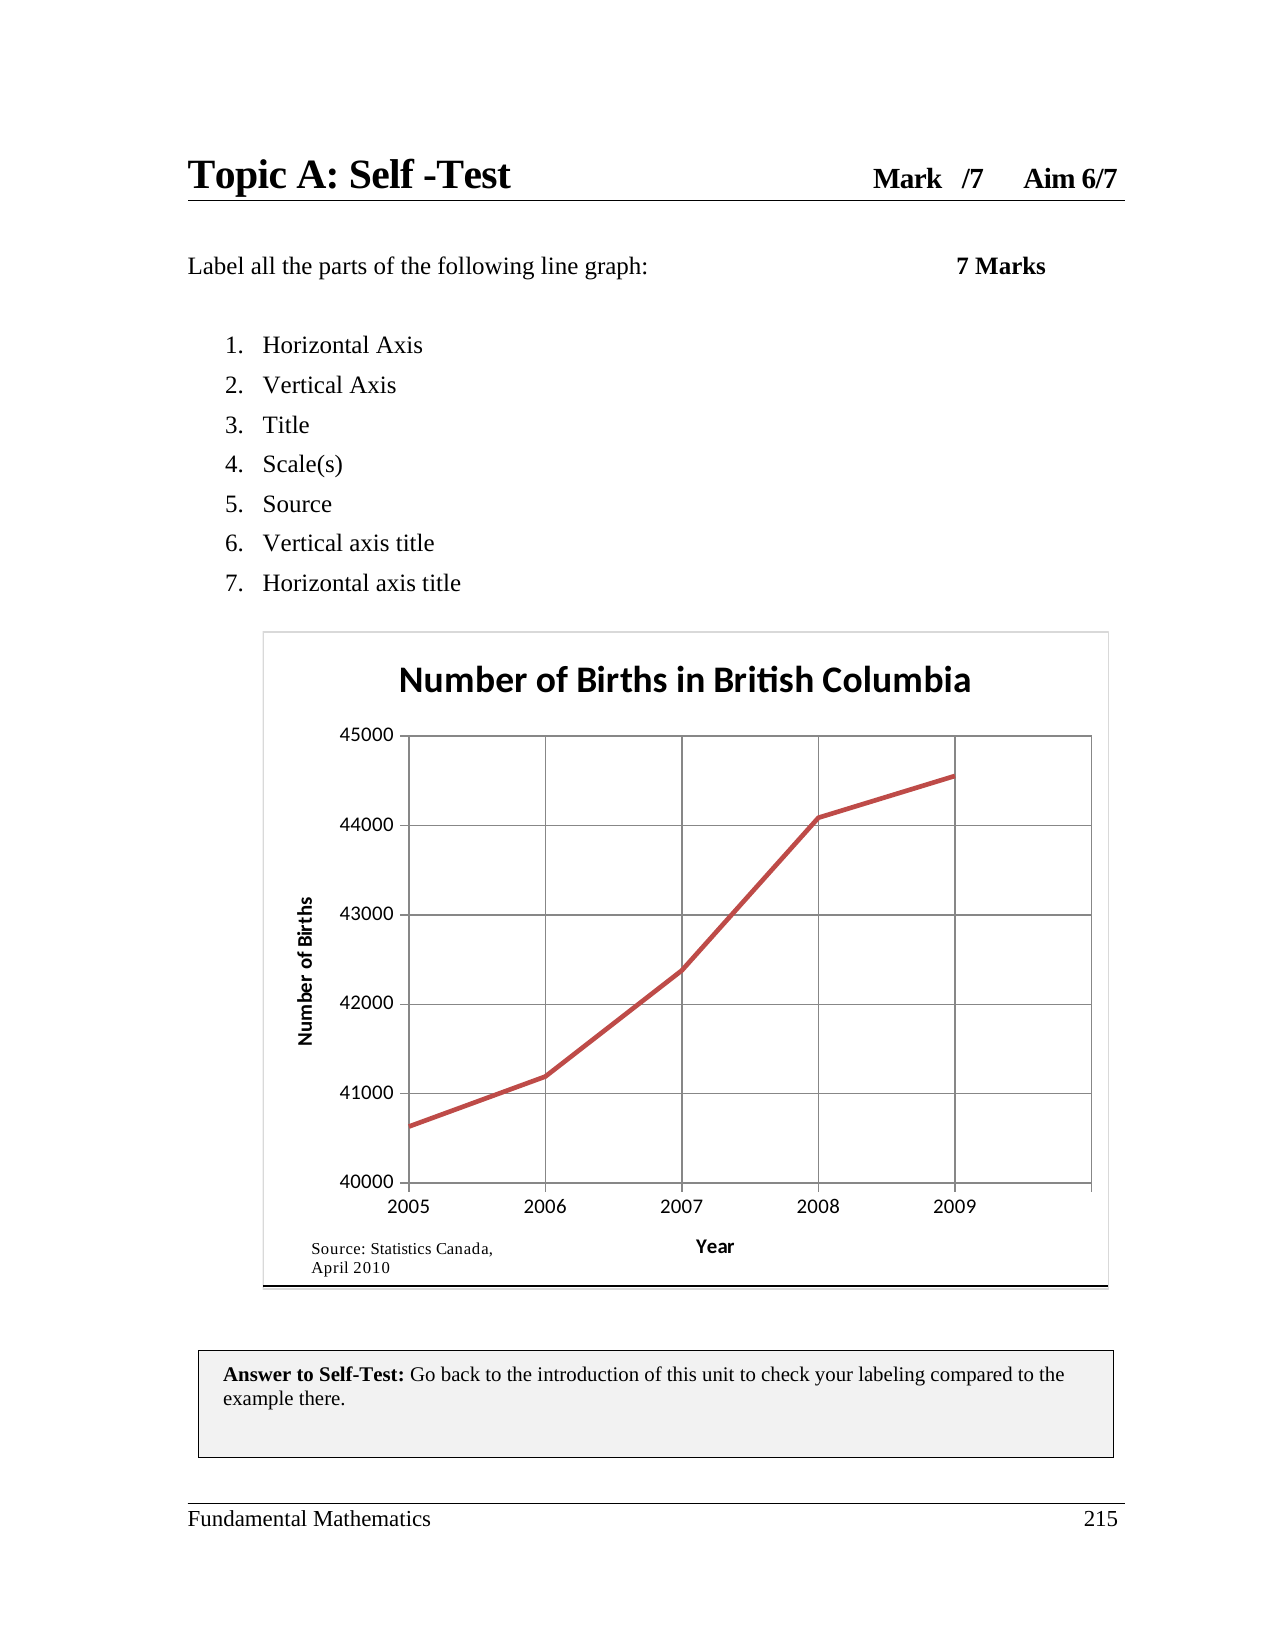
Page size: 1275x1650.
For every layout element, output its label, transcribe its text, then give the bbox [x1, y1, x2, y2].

text Label all the parts of the following line graph: 7 Marks [187, 241, 1125, 280]
list Title [225, 399, 1125, 438]
list Horizontal axis title [225, 557, 1125, 597]
list Scale(s) [225, 438, 1125, 478]
list Vertical Axis [225, 359, 1125, 399]
list Horizontal Axis [225, 320, 1125, 359]
text Answer to Self-Test: Go back to the introduction of this unit to check your labeling compared to the example there. [223, 1362, 1125, 1410]
subtitle Topic A: Self -Test Mark /7 Aim 6/7 [187, 150, 1125, 201]
list Vertical axis title [225, 518, 1125, 557]
list Source [225, 478, 1125, 518]
